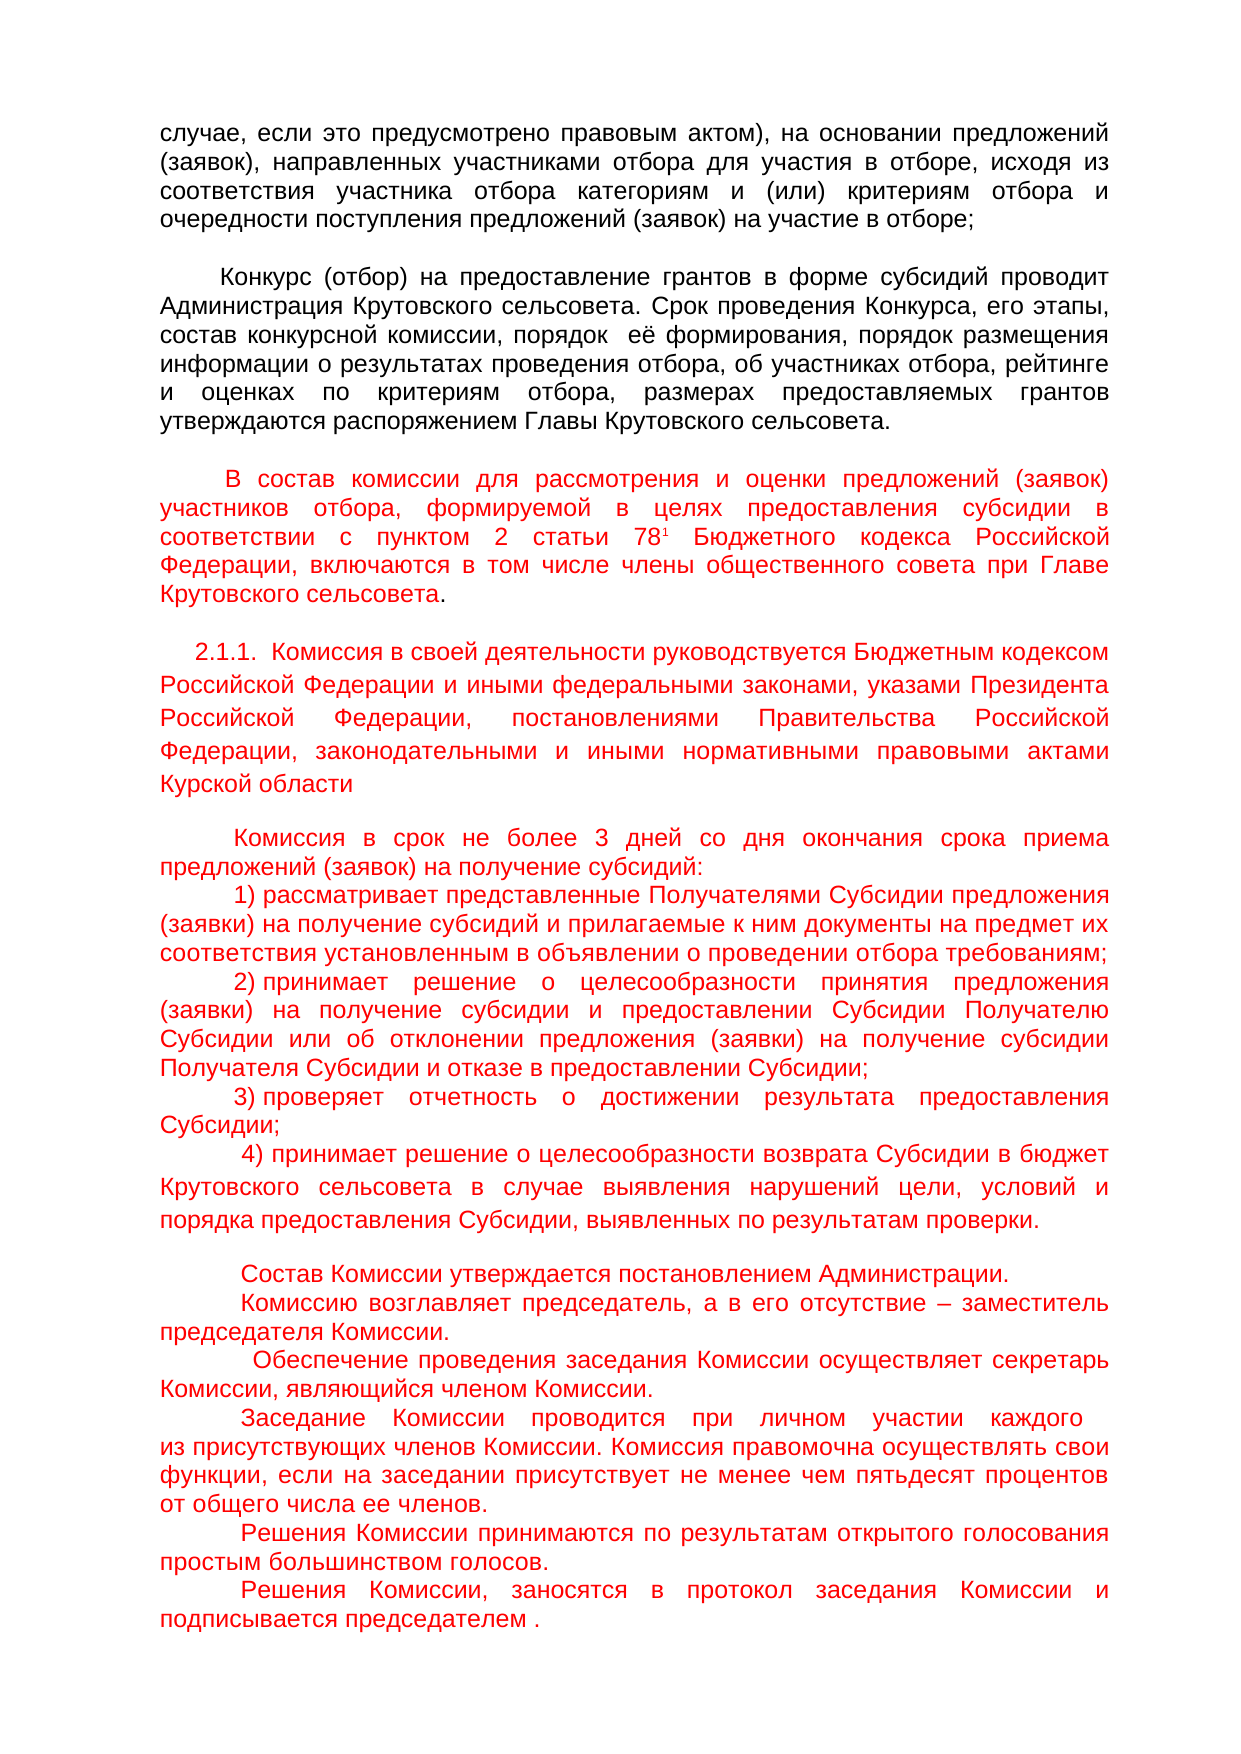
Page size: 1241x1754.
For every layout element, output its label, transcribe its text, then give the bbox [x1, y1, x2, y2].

text Обеспечение проведения заседания Комиссии осуществляет секретарь Комиссии, являющийся членом Комиссии. [159, 1345, 1110, 1403]
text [159, 118, 1110, 233]
text 2) принимает решение о целесообразности принятия предложения (заявки) на получение субсидии и предоставлении Субсидии Получателю Субсидии или об отклонении предложения (заявки) на получение субсидии Получателя Субсидии и отказе в предоставлении Субсидии; [159, 967, 1110, 1082]
text Заседание Комиссии проводится при личном участии каждого из присутствующих членов Комиссии. Комиссия правомочна осуществлять свои функции, если на заседании присутствует не менее чем пятьдесят процентов от общего числа ее членов. [159, 1403, 1110, 1518]
text Комиссию возглавляет председатель, а в его отсутствие – заместитель председателя Комиссии. [159, 1288, 1110, 1345]
text 4) принимает решение о целесообразности возврата Субсидии в бюджет Крутовского сельсовета в случае выявления нарушений цели, условий и порядка предоставления Субсидии, выявленных по результатам проверки. [159, 1139, 1110, 1234]
text 2.1.1. Комиссия в своей деятельности руководствуется Бюджетным кодексом Российской Федерации и иными федеральными законами, указами Президента Российской Федерации, постановлениями Правительства Российской Федерации, законодательными и иными нормативными правовыми актами Курской области [159, 637, 1110, 798]
text 3) проверяет отчетность о достижении результата предоставления Субсидии; [159, 1082, 1110, 1139]
text Состав Комиссии утверждается постановлением Администрации. [159, 1259, 1110, 1288]
text Решения Комиссии принимаются по результатам открытого голосования простым большинством голосов. [159, 1518, 1110, 1575]
text Решения Комиссии, заносятся в протокол заседания Комиссии и подписывается председателем . [159, 1575, 1110, 1633]
text Конкурс (отбор) на предоставление грантов в форме субсидий проводит Администрация Крутовского сельсовета. Срок проведения Конкурса, его этапы, состав конкурсной комиссии, порядок её формирования, порядок размещения информации о результатах проведения отбора, об участниках отбора, рейтинге и оценках по критериям отбора, размерах предоставляемых грантов утверждаются распоряжением Главы Крутовского сельсовета. [159, 262, 1110, 435]
text В состав комиссии для рассмотрения и оценки предложений (заявок) участников отбора, формируемой в целях предоставления субсидии в соответствии с пунктом 2 статьи 781 Бюджетного кодекса Российской Федерации, включаются в том числе члены общественного совета при Главе Крутовского сельсовета. [159, 464, 1110, 608]
text Комиссия в срок не более 3 дней со дня окончания срока приема предложений (заявок) на получение субсидий: [159, 823, 1110, 880]
text 1) рассматривает представленные Получателями Субсидии предложения (заявки) на получение субсидий и прилагаемые к ним документы на предмет их соответствия установленным в объявлении о проведении отбора требованиям; [159, 880, 648, 967]
